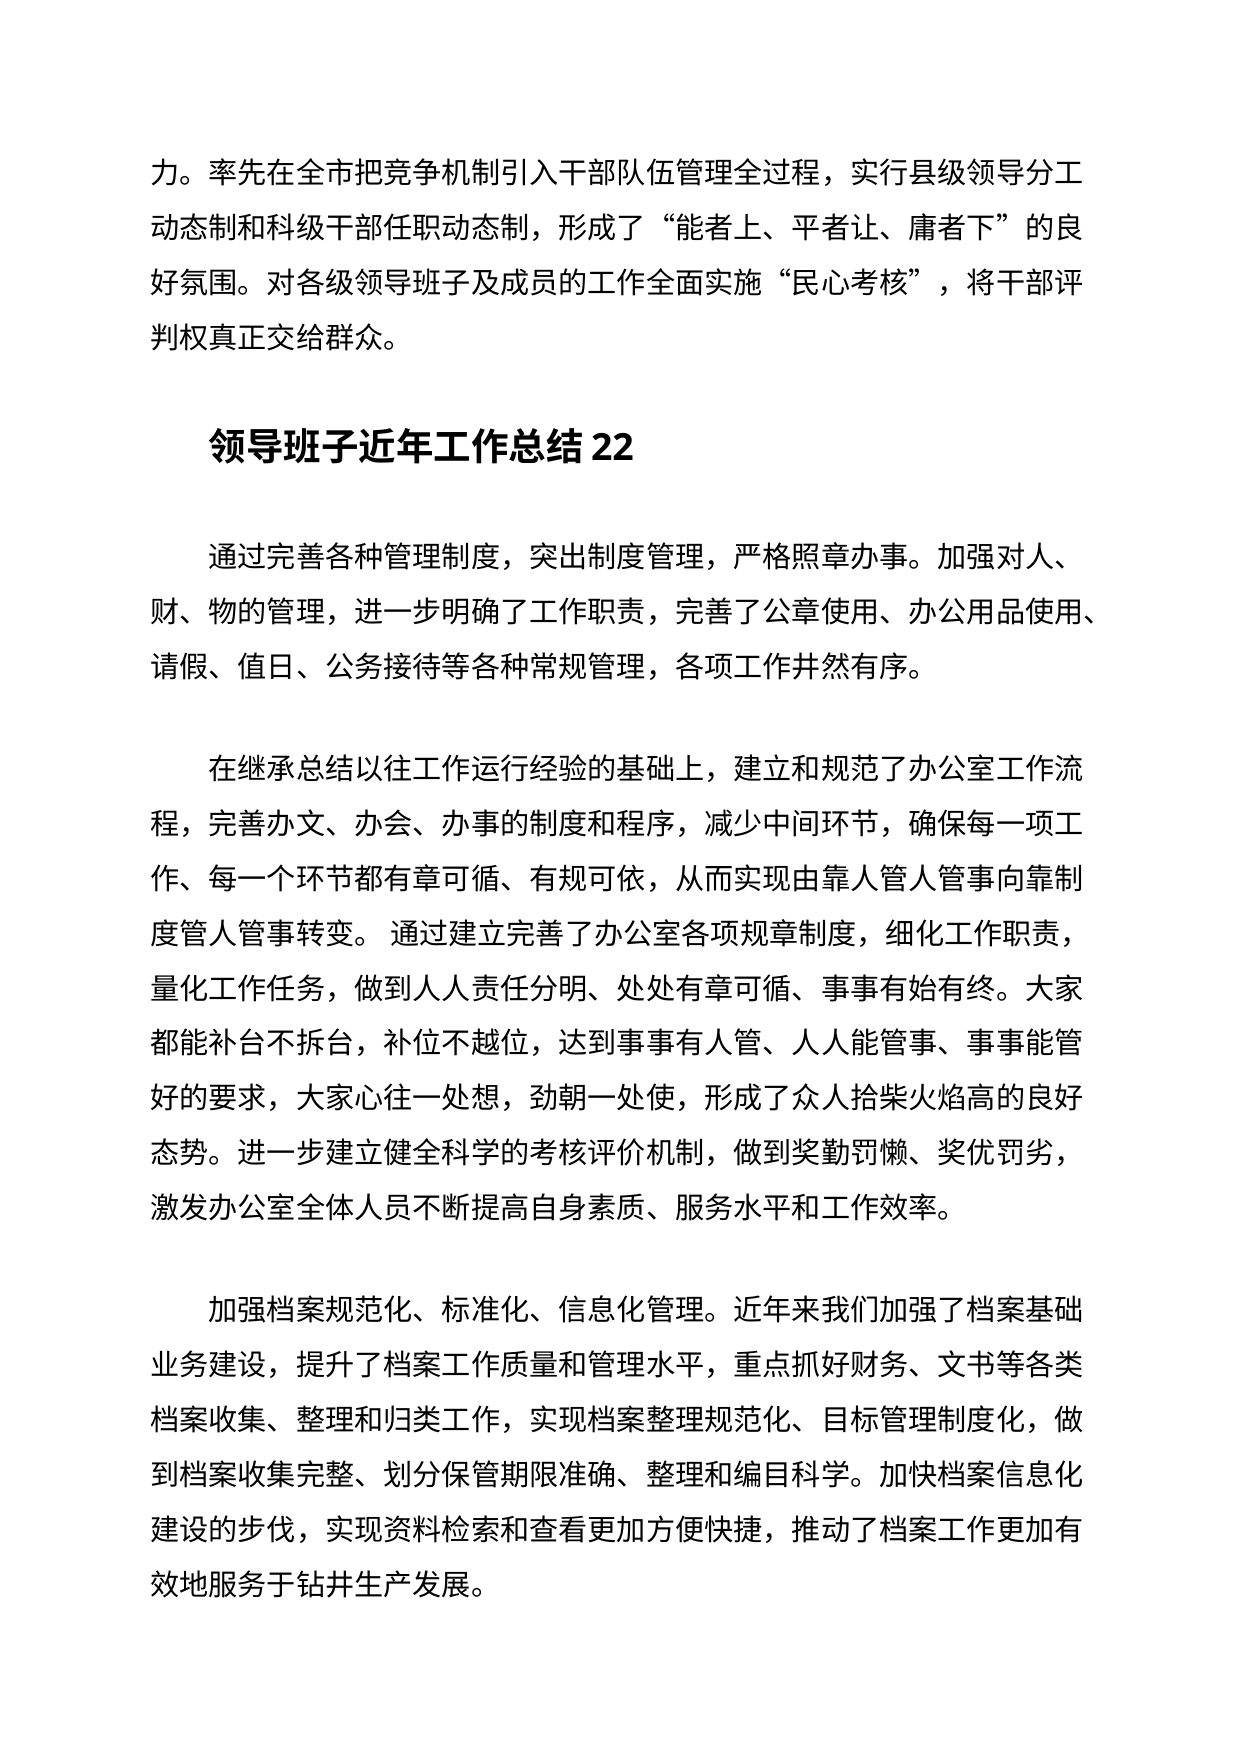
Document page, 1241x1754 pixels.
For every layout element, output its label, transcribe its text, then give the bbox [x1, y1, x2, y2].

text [150, 150, 1090, 357]
text 加强档案规范化、标准化、信息化管理。近年来我们加强了档案基础业务建设，提升了档案工作质量和管理水平，重点抓好财务、文书等各类档案收集、整理和归类工作，实现档案整理规范化、目标管理制度化，做到档案收集完整、划分保管期限准确、整理和编目科学。加快档案信息化建设的步伐，实现资料检索和查看更加方便快捷，推动了档案工作更加有效地服务于钻井生产发展。 [150, 1287, 1090, 1603]
text 领导班子近年工作总结22 [150, 416, 1090, 471]
text 通过完善各种管理制度，突出制度管理，严格照章办事。加强对人、财、物的管理，进一步明确了工作职责，完善了公章使用、办公用品使用、请假、值日、公务接待等各种常规管理，各项工作井然有序。 [150, 534, 1090, 686]
text 在继承总结以往工作运行经验的基础上，建立和规范了办公室工作流程，完善办文、办会、办事的制度和程序，减少中间环节，确保每一项工作、每一个环节都有章可循、有规可依，从而实现由靠人管人管事向靠制度管人管事转变。 通过建立完善了办公室各项规章制度，细化工作职责，量化工作任务，做到人人责任分明、处处有章可循、事事有始有终。大家都能补台不拆台，补位不越位，达到事事有人管、人人能管事、事事能管好的要求，大家心往一处想，劲朝一处使，形成了众人拾柴火焰高的良好态势。进一步建立健全科学的考核评价机制，做到奖勤罚懒、奖优罚劣，激发办公室全体人员不断提高自身素质、服务水平和工作效率。 [150, 746, 1090, 1227]
